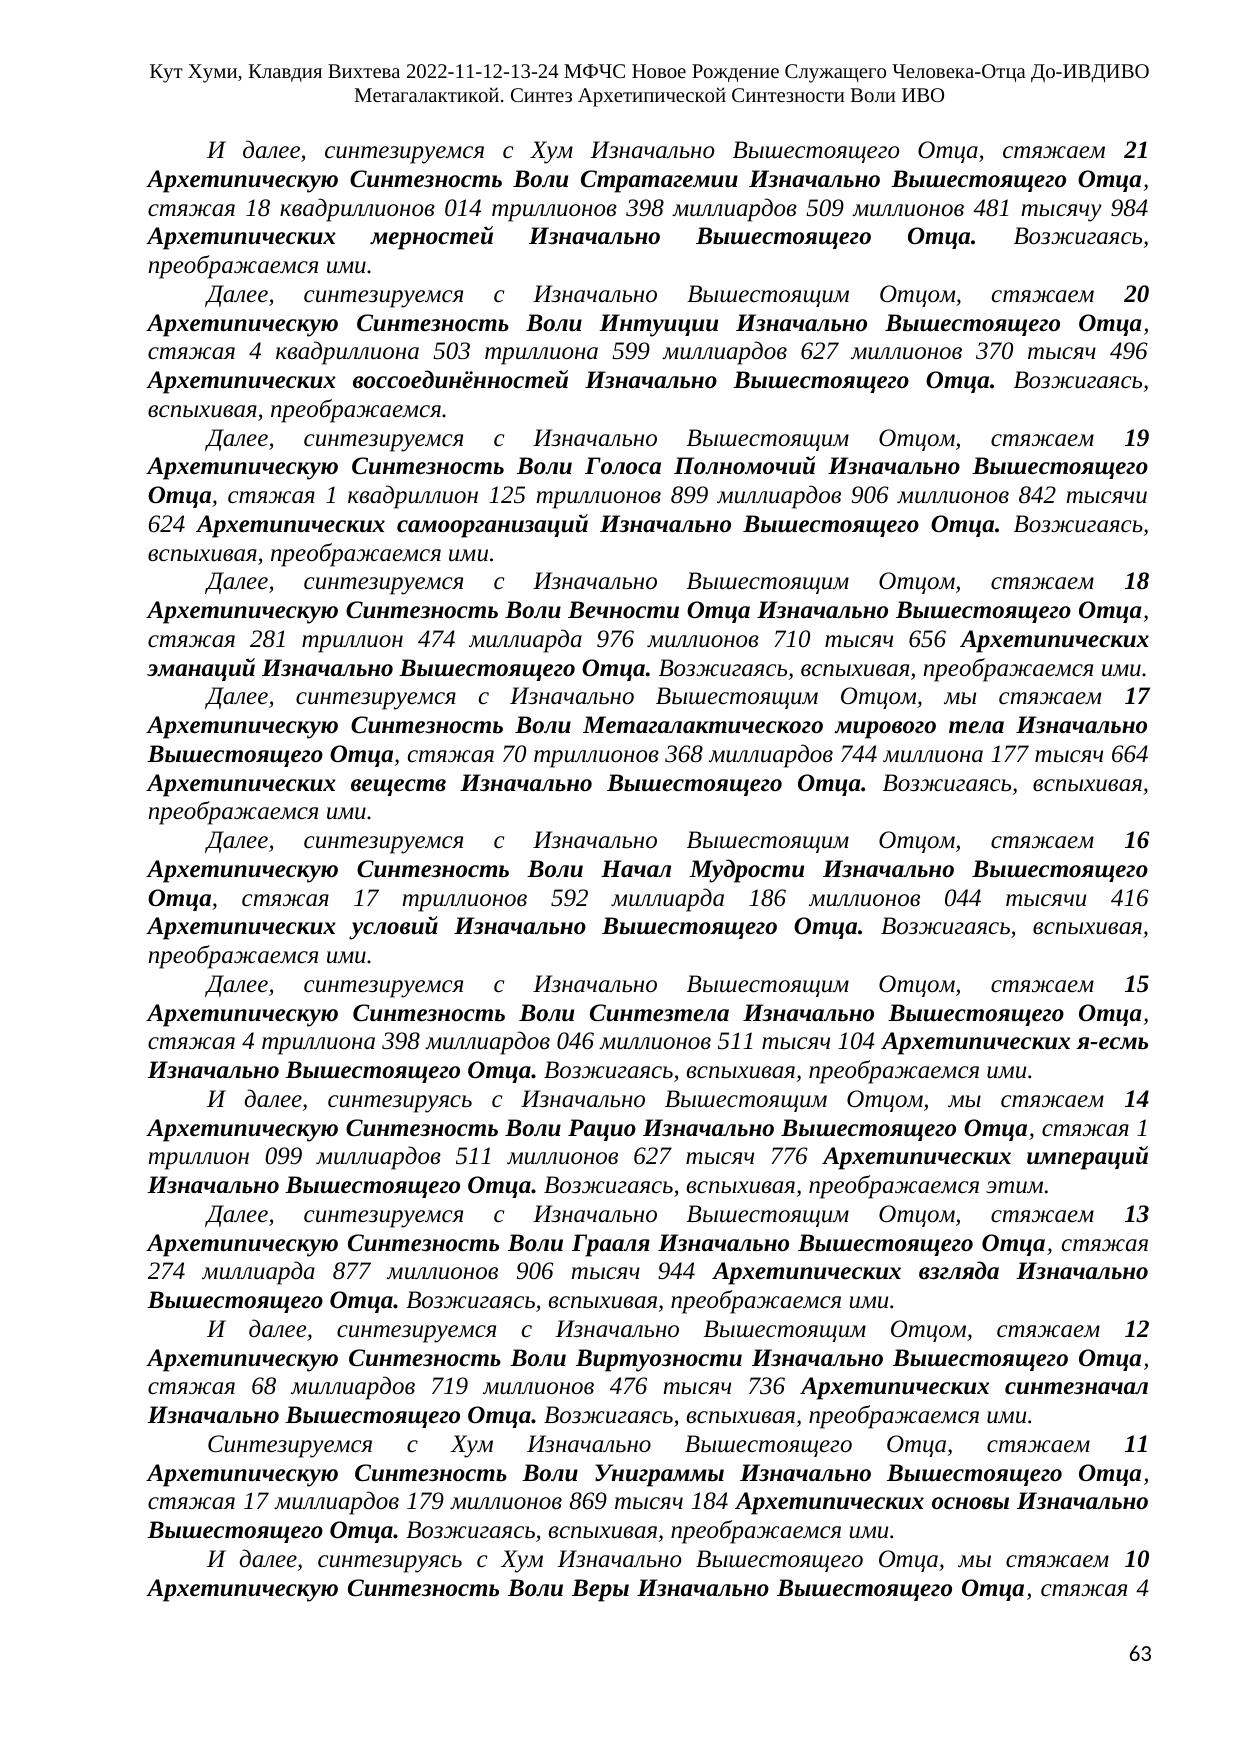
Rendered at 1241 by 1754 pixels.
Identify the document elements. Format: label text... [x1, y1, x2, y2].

text И далее, синтезируясь с Изначально Вышестоящим Отцом, мы стяжаем 14 Архетипическую Синтезность Воли Рацио Изначально Вышестоящего Отца, стяжая 1 триллион 099 миллиардов 511 миллионов 627 тысяч 776 Архетипических импераций Изначально Вышестоящего Отца. Возжигаясь, вспыхивая, преображаемся этим. [148, 1084, 1152, 1199]
text Далее, синтезируемся с Изначально Вышестоящим Отцом, стяжаем 20 Архетипическую Синтезность Воли Интуиции Изначально Вышестоящего Отца, стяжая 4 квадриллиона 503 триллиона 599 миллиардов 627 миллионов 370 тысяч 496 Архетипических воссоединённостей Изначально Вышестоящего Отца. Возжигаясь, вспыхивая, преображаемся. [148, 279, 1152, 423]
text Синтезируемся с Хум Изначально Вышестоящего Отца, стяжаем 11 Архетипическую Синтезность Воли Униграммы Изначально Вышестоящего Отца, стяжая 17 миллиардов 179 миллионов 869 тысяч 184 Архетипических основы Изначально Вышестоящего Отца. Возжигаясь, вспыхивая, преображаемся ими. [148, 1429, 1152, 1544]
text Далее, синтезируемся с Изначально Вышестоящим Отцом, мы стяжаем 17 Архетипическую Синтезность Воли Метагалактического мирового тела Изначально Вышестоящего Отца, стяжая 70 триллионов 368 миллиардов 744 миллиона 177 тысяч 664 Архетипических веществ Изначально Вышестоящего Отца. Возжигаясь, вспыхивая, преображаемся ими. [148, 681, 1152, 825]
text Далее, синтезируемся с Изначально Вышестоящим Отцом, стяжаем 19 Архетипическую Синтезность Воли Голоса Полномочий Изначально Вышестоящего Отца, стяжая 1 квадриллион 125 триллионов 899 миллиардов 906 миллионов 842 тысячи 624 Архетипических самоорганизаций Изначально Вышестоящего Отца. Возжигаясь, вспыхивая, преображаемся ими. [148, 423, 1152, 566]
text И далее, синтезируемся с Хум Изначально Вышестоящего Отца, стяжаем 21 Архетипическую Синтезность Воли Стратагемии Изначально Вышестоящего Отца, стяжая 18 квадриллионов 014 триллионов 398 миллиардов 509 миллионов 481 тысячу 984 Архетипических мерностей Изначально Вышестоящего Отца. Возжигаясь, преображаемся ими. [148, 135, 1152, 279]
text Далее, синтезируемся с Изначально Вышестоящим Отцом, стяжаем 13 Архетипическую Синтезность Воли Грааля Изначально Вышестоящего Отца, стяжая 274 миллиарда 877 миллионов 906 тысяч 944 Архетипических взгляда Изначально Вышестоящего Отца. Возжигаясь, вспыхивая, преображаемся ими. [148, 1199, 1152, 1314]
text Далее, синтезируемся с Изначально Вышестоящим Отцом, стяжаем 18 Архетипическую Синтезность Воли Вечности Отца Изначально Вышестоящего Отца, стяжая 281 триллион 474 миллиарда 976 миллионов 710 тысяч 656 Архетипических эманаций Изначально Вышестоящего Отца. Возжигаясь, вспыхивая, преображаемся ими. [148, 566, 1152, 681]
text И далее, синтезируемся с Изначально Вышестоящим Отцом, стяжаем 12 Архетипическую Синтезность Воли Виртуозности Изначально Вышестоящего Отца, стяжая 68 миллиардов 719 миллионов 476 тысяч 736 Архетипических синтезначал Изначально Вышестоящего Отца. Возжигаясь, вспыхивая, преображаемся ими. [148, 1314, 1152, 1429]
text Далее, синтезируемся с Изначально Вышестоящим Отцом, стяжаем 16 Архетипическую Синтезность Воли Начал Мудрости Изначально Вышестоящего Отца, стяжая 17 триллионов 592 миллиарда 186 миллионов 044 тысячи 416 Архетипических условий Изначально Вышестоящего Отца. Возжигаясь, вспыхивая, преображаемся ими. [148, 825, 1152, 969]
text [148, 1544, 1152, 1601]
text Далее, синтезируемся с Изначально Вышестоящим Отцом, стяжаем 15 Архетипическую Синтезность Воли Синтезтела Изначально Вышестоящего Отца, стяжая 4 триллиона 398 миллиардов 046 миллионов 511 тысяч 104 Архетипических я-есмь Изначально Вышестоящего Отца. Возжигаясь, вспыхивая, преображаемся ими. [148, 969, 1152, 1084]
